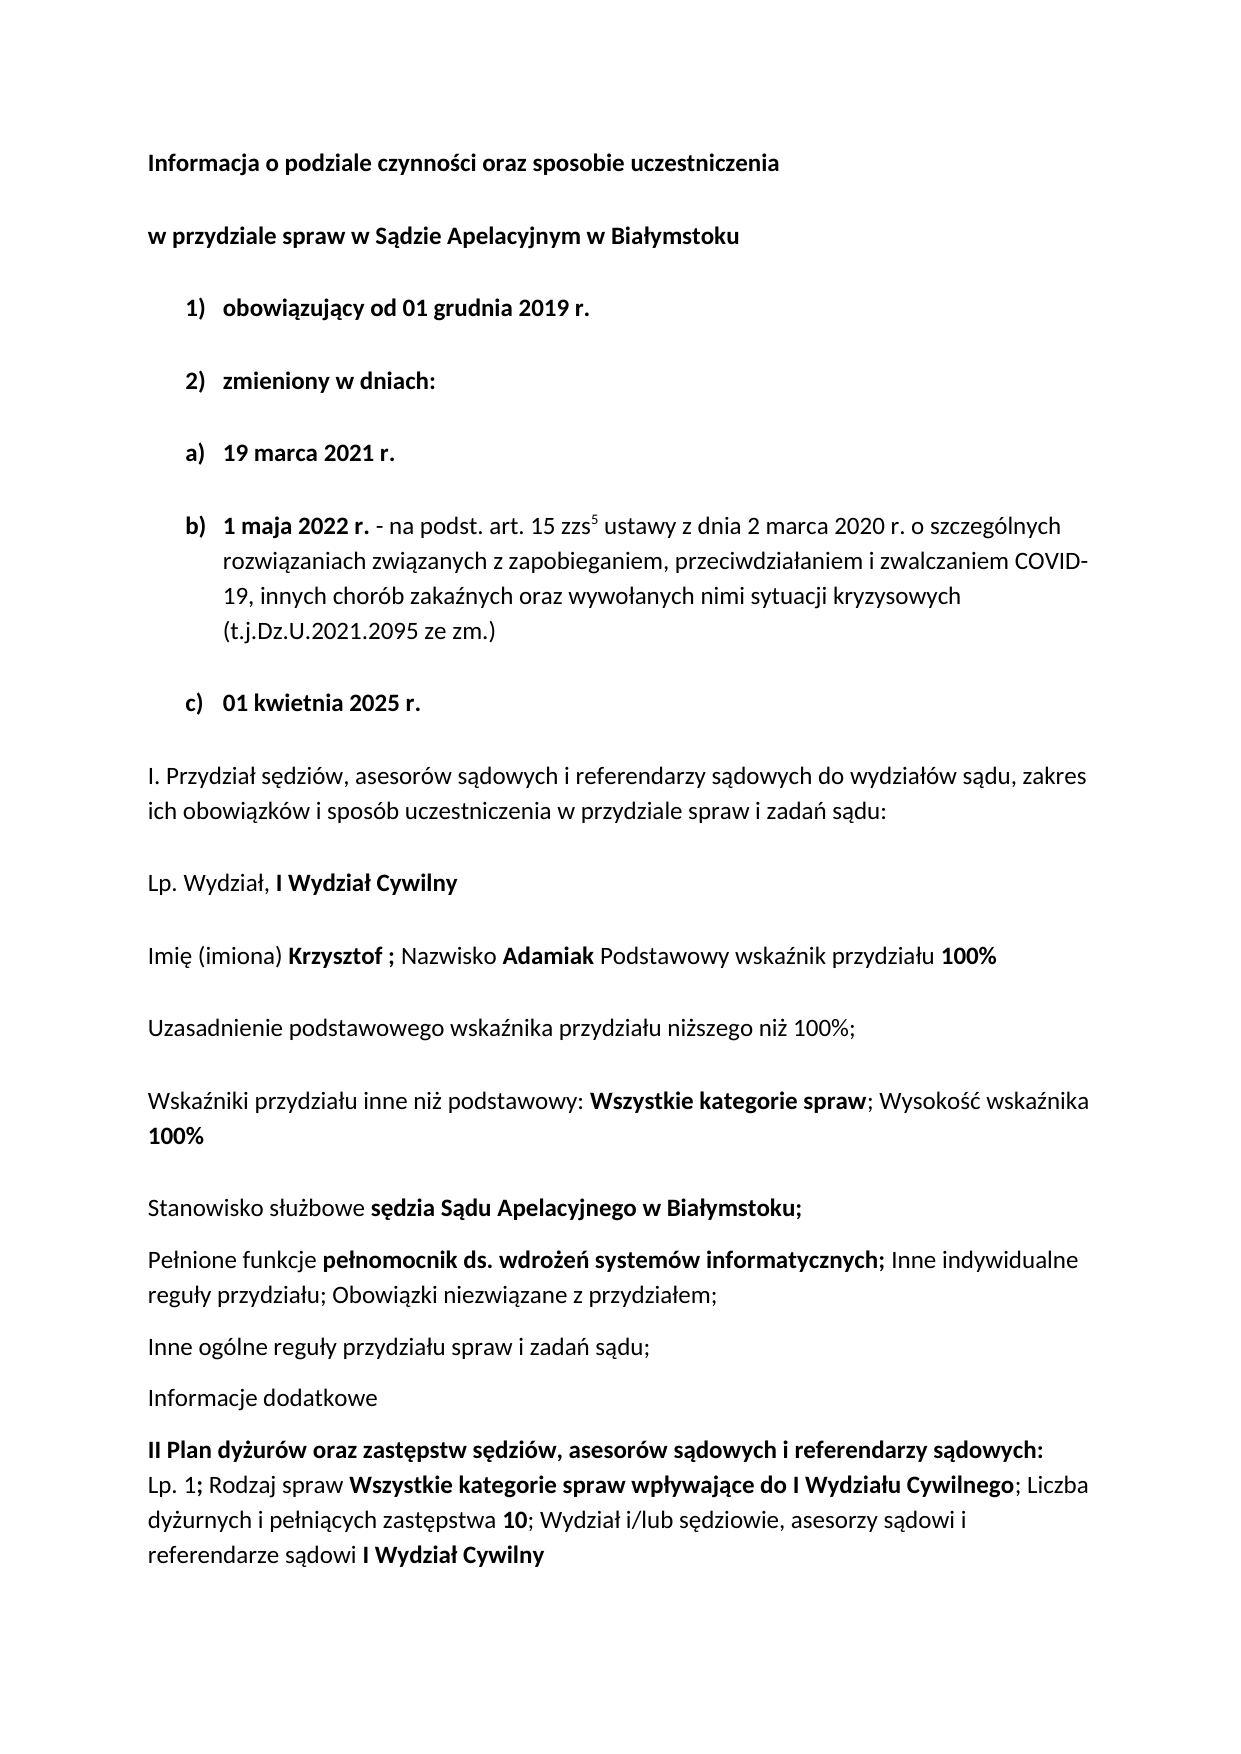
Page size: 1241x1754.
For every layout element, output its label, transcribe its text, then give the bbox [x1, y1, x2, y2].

text II Plan dyżurów oraz zastępstw sędziów, asesorów sądowych i referendarzy sądowych: [148, 1434, 1093, 1465]
list 01 kwietnia 2025 r. [185, 688, 1093, 718]
text Informacja o podziale czynności oraz sposobie uczestniczenia [148, 148, 1093, 178]
text Lp. Wydział, I Wydział Cywilny [148, 868, 1093, 898]
list 1 maja 2022 r. - na podst. art. 15 zzs5 ustawy z dnia 2 marca 2020 r. o szczególnych rozwiązaniach związanych z zapobieganiem, przeciwdziałaniem i zwalczaniem COVID-19, innych chorób zakaźnych oraz wywołanych nimi sytuacji kryzysowych (t.j.Dz.U.2021.2095 ze zm.) [185, 510, 1093, 646]
list zmieniony w dniach: [185, 365, 1093, 396]
text w przydziale spraw w Sądzie Apelacyjnym w Białymstoku [148, 220, 1093, 251]
text Pełnione funkcje pełnomocnik ds. wdrożeń systemów informatycznych; Inne indywidualne reguły przydziału; Obowiązki niezwiązane z przydziałem; [148, 1244, 1093, 1310]
text Wskaźniki przydziału inne niż podstawowy: Wszystkie kategorie spraw; Wysokość wskaźnika 100% [148, 1085, 1093, 1151]
text Informacje dodatkowe [148, 1383, 1093, 1413]
text I. Przydział sędziów, asesorów sądowych i referendarzy sądowych do wydziałów sądu, zakres ich obowiązków i sposób uczestniczenia w przydziale spraw i zadań sądu: [148, 760, 1093, 826]
list obowiązujący od 01 grudnia 2019 r. [185, 293, 1093, 323]
text Stanowisko służbowe sędzia Sądu Apelacyjnego w Białymstoku; [148, 1193, 1093, 1223]
text Inne ogólne reguły przydziału spraw i zadań sądu; [148, 1331, 1093, 1361]
text Lp. 1; Rodzaj spraw Wszystkie kategorie spraw wpływające do I Wydziału Cywilnego; Liczba dyżurnych i pełniących zastępstwa 10; Wydział i/lub sędziowie, asesorzy sądowi i referendarze sądowi I Wydział Cywilny [148, 1469, 1093, 1570]
text Uzasadnienie podstawowego wskaźnika przydziału niższego niż 100%; [148, 1013, 1093, 1043]
text Imię (imiona) Krzysztof ; Nazwisko Adamiak Podstawowy wskaźnik przydziału 100% [148, 940, 1093, 971]
list 19 marca 2021 r. [185, 438, 1093, 468]
